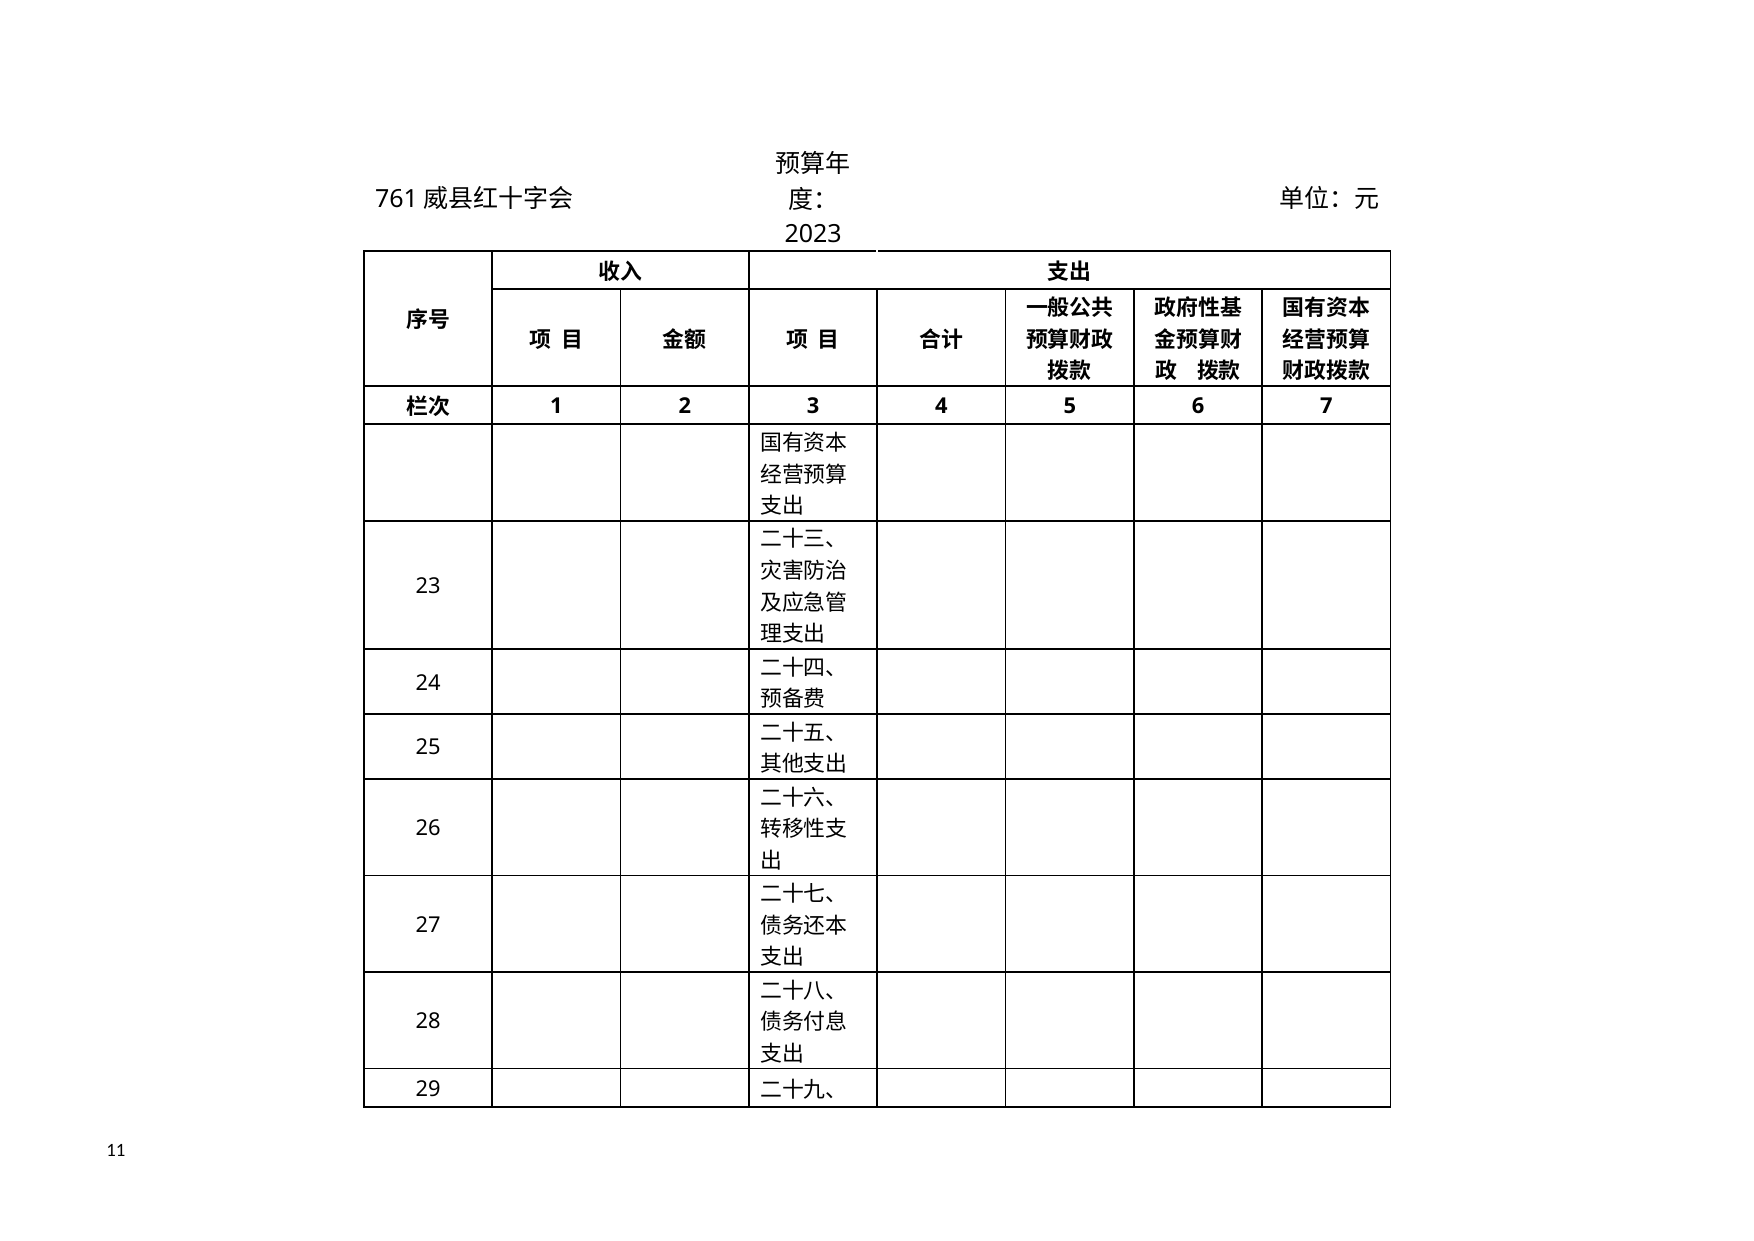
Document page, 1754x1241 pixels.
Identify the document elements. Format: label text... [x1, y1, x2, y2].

table_cell [1263, 973, 1390, 1068]
table_cell [1135, 650, 1261, 713]
table_cell [1263, 425, 1390, 520]
table_header 预算年度：2023 [750, 143, 876, 250]
table_cell 二十七、债务还本支出 [750, 876, 876, 971]
table_header 761威县红十字会 [365, 143, 748, 250]
table_cell 3 [750, 387, 876, 423]
table_cell [621, 780, 748, 874]
table_cell [1135, 522, 1261, 648]
table_cell [493, 425, 620, 520]
table_cell 栏次 [365, 387, 491, 423]
table_cell 二十四、预备费 [750, 650, 876, 713]
table_cell [493, 876, 620, 971]
table_cell [493, 973, 620, 1068]
table_cell 二十六、转移性支出 [750, 780, 876, 874]
table_cell [621, 650, 748, 713]
table_cell [1135, 973, 1261, 1068]
table_cell [1135, 715, 1261, 778]
table_cell 二十五、其他支出 [750, 715, 876, 778]
table_cell 二十二、国有资本经营预算支出 [750, 425, 876, 520]
table_cell [878, 522, 1005, 648]
table_cell [1006, 425, 1133, 520]
table_cell 项 目 [750, 290, 876, 385]
table_cell 政府性基金预算财政 拨款 [1135, 290, 1261, 385]
table_cell [1135, 1069, 1261, 1106]
table_cell 23 [365, 522, 491, 648]
table_cell [1006, 876, 1133, 971]
table_cell 二十八、债务付息支出 [750, 973, 876, 1068]
table_cell [493, 1069, 620, 1106]
table_cell [621, 973, 748, 1068]
table_cell [621, 425, 748, 520]
table_cell [493, 780, 620, 874]
table_cell 合计 [878, 290, 1005, 385]
table_cell [621, 876, 748, 971]
table_cell 项 目 [493, 290, 620, 385]
table_cell 二十三、灾害防治及应急管理支出 [750, 522, 876, 648]
table_cell 支出 [750, 252, 1390, 288]
table_cell 4 [878, 387, 1005, 423]
table_cell [878, 780, 1005, 874]
table_cell [878, 973, 1005, 1068]
table_cell 28 [365, 973, 491, 1068]
table_cell [878, 715, 1005, 778]
table_cell 5 [1006, 387, 1133, 423]
table_cell [878, 876, 1005, 971]
table_cell 27 [365, 876, 491, 971]
table_cell 6 [1135, 387, 1261, 423]
table_cell [493, 522, 620, 648]
table_cell [1006, 973, 1133, 1068]
table_cell 29 [365, 1069, 491, 1106]
table_cell [621, 522, 748, 648]
table_cell [1135, 425, 1261, 520]
table_header 单位：元 [878, 143, 1390, 250]
table_cell [1263, 780, 1390, 874]
table_cell [1006, 780, 1133, 874]
table_cell 26 [365, 780, 491, 874]
table_cell [1006, 1069, 1133, 1106]
table_cell [1263, 522, 1390, 648]
table_cell [493, 715, 620, 778]
table_cell 收入 [493, 252, 748, 288]
table_cell 二十九、债务发行费用支出 [750, 1069, 876, 1106]
table_cell [1006, 522, 1133, 648]
table_cell [1263, 876, 1390, 971]
table_cell [1263, 650, 1390, 713]
table_cell [1135, 876, 1261, 971]
table_cell [878, 650, 1005, 713]
table_cell [1006, 715, 1133, 778]
table_cell [1263, 1069, 1390, 1106]
table_cell [878, 1069, 1005, 1106]
table_cell [1135, 780, 1261, 874]
table_cell 金额 [621, 290, 748, 385]
table_cell 1 [493, 387, 620, 423]
table_cell 2 [621, 387, 748, 423]
table_cell 序号 [365, 252, 491, 385]
table_cell [1006, 650, 1133, 713]
table_cell 7 [1263, 387, 1390, 423]
table_cell [621, 715, 748, 778]
table_cell 25 [365, 715, 491, 778]
table_cell [1263, 715, 1390, 778]
table_cell 24 [365, 650, 491, 713]
table_cell [878, 425, 1005, 520]
table_cell 国有资本经营预算财政拨款 [1263, 290, 1390, 385]
table_cell [493, 650, 620, 713]
table_cell 一般公共预算财政拨款 [1006, 290, 1133, 385]
table_cell [621, 1069, 748, 1106]
table_cell 22 [365, 425, 491, 520]
